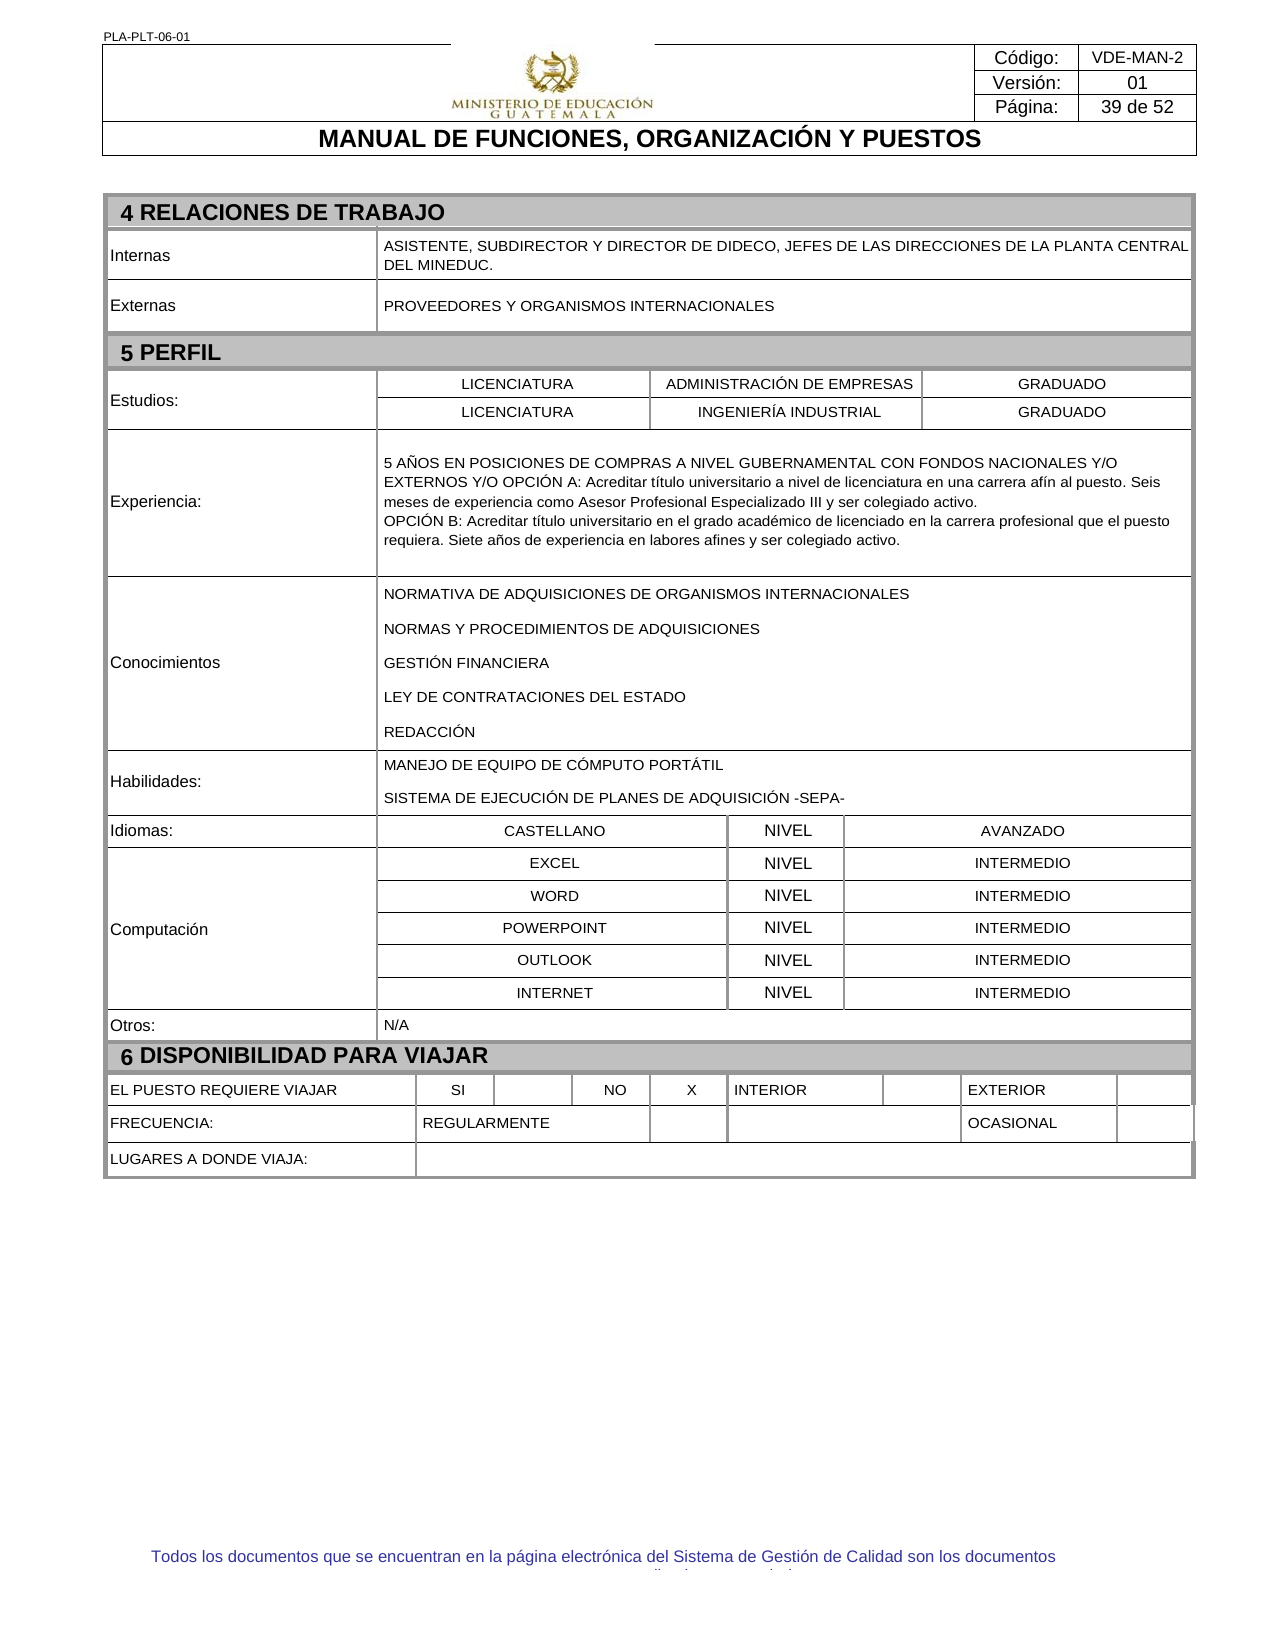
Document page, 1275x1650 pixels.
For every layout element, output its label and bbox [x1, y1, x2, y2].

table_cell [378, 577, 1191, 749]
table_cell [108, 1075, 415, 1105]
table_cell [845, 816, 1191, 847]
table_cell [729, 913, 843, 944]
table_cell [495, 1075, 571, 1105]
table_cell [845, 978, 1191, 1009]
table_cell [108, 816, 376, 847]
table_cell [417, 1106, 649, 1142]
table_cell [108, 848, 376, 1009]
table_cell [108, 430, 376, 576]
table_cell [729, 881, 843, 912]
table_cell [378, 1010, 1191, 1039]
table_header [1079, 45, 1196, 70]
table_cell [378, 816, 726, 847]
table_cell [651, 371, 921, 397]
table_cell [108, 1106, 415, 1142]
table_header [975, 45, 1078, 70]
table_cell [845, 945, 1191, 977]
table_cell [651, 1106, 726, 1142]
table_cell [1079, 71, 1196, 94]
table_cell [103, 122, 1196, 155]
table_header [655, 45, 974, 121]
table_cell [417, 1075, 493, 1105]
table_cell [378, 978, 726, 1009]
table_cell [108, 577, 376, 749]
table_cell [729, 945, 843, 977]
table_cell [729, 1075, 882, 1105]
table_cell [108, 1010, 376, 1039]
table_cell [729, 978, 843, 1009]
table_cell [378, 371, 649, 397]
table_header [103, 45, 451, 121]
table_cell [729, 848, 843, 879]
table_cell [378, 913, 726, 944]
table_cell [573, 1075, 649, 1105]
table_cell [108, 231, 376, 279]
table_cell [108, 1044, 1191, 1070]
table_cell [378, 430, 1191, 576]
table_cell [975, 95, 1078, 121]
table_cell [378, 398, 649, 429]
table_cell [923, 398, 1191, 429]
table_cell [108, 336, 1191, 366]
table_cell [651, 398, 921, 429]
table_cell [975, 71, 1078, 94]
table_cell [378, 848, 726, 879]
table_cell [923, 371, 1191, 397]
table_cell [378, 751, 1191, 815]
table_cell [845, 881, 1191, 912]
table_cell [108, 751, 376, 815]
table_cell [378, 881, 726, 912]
picture [451, 44, 655, 121]
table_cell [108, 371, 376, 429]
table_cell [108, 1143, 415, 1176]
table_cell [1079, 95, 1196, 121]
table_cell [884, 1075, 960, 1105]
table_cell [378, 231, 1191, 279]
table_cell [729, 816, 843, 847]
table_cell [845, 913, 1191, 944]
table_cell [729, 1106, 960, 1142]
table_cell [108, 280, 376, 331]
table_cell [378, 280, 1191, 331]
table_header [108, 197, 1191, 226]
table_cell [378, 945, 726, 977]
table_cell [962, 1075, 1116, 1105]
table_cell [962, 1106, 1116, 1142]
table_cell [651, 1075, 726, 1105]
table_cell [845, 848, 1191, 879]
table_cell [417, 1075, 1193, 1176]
